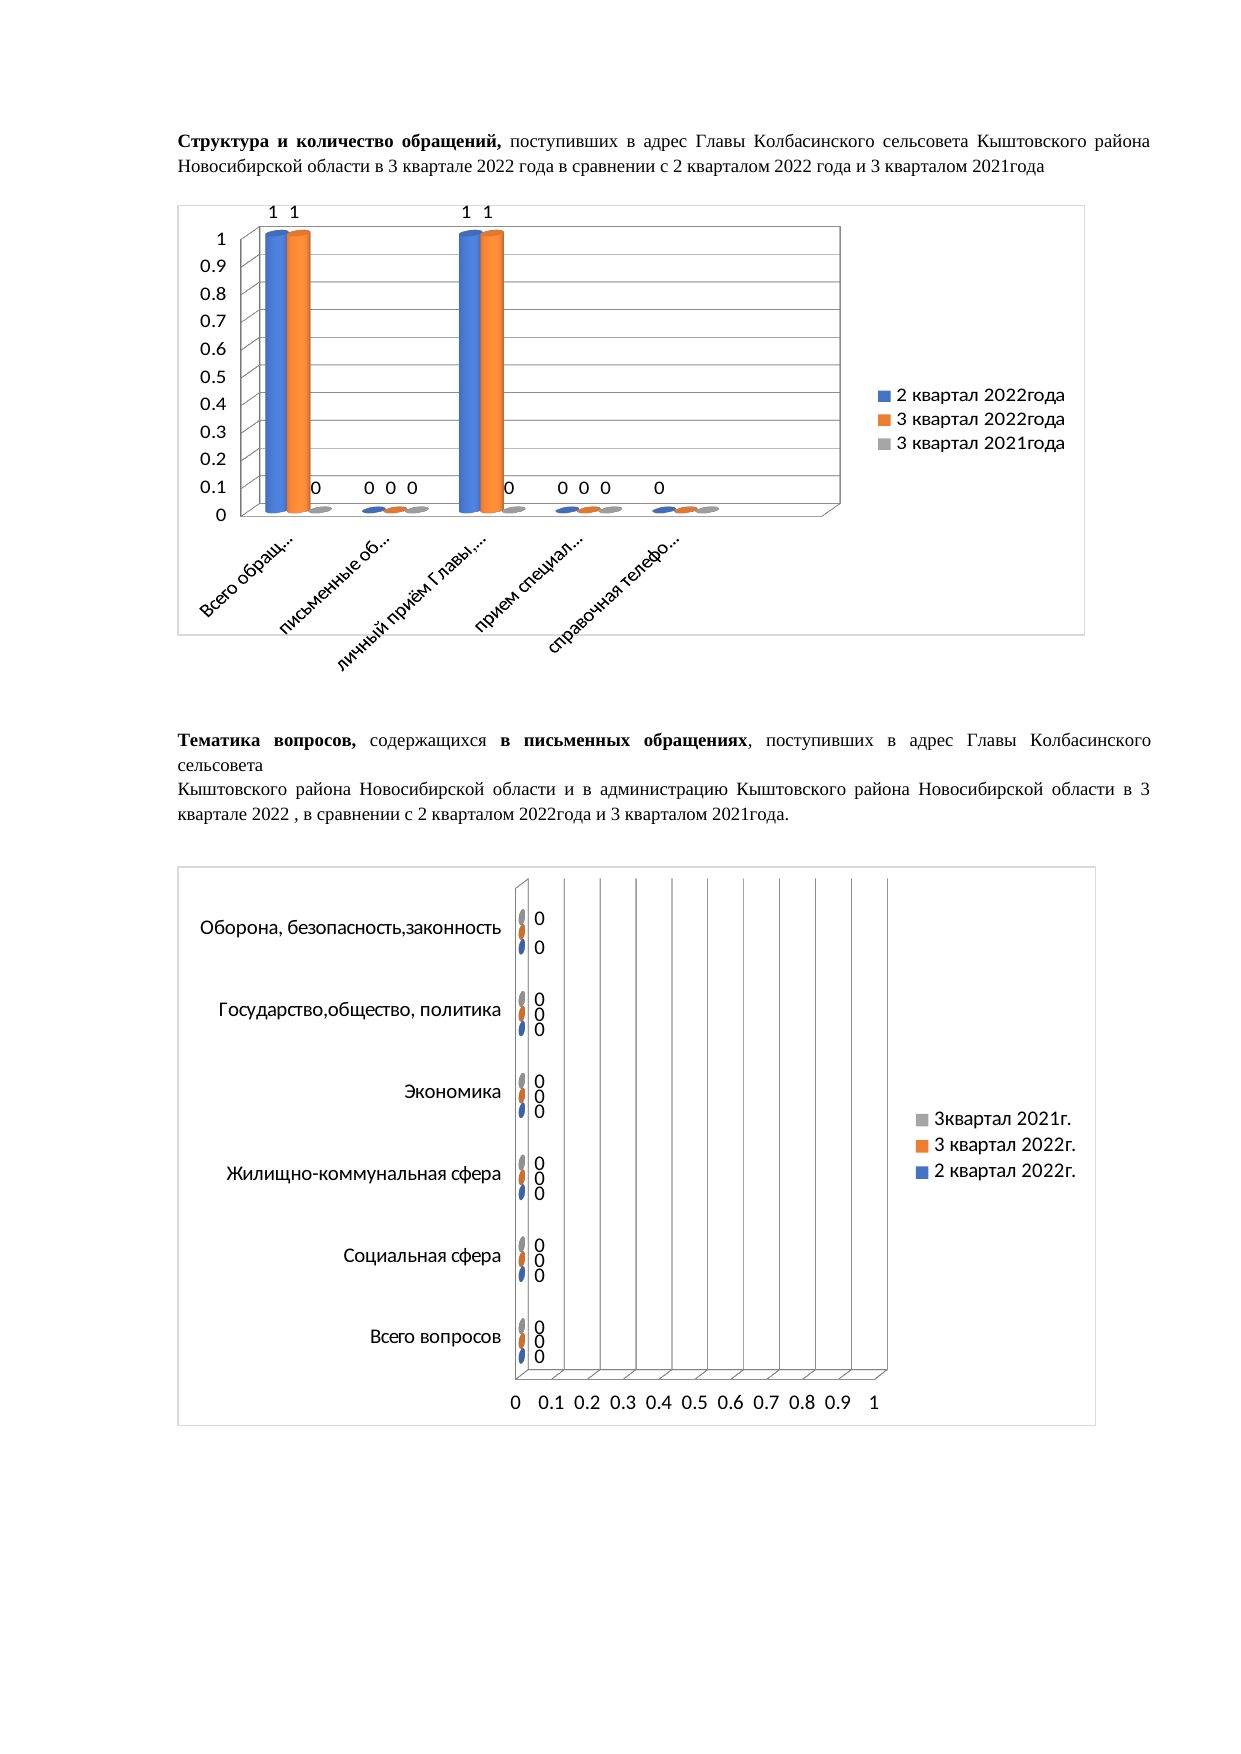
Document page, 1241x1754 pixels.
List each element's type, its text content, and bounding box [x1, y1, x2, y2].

text Кыштовского района Новосибирской области и в администрацию Кыштовского района Новосибирской области в 3 квартале 2022 , в сравнении с 2 кварталом 2022года и 3 кварталом 2021года. [177, 778, 1152, 824]
text Структура и количество обращений, поступивших в адрес Главы Колбасинского сельсовета Кыштовского района Новосибирской области в 3 квартале 2022 года в сравнении с 2 кварталом 2022 года и 3 кварталом 2021года [177, 130, 1152, 176]
text Тематика вопросов, содержащихся в письменных обращениях, поступивших в адрес Главы Колбасинского сельсовета [177, 729, 1152, 775]
